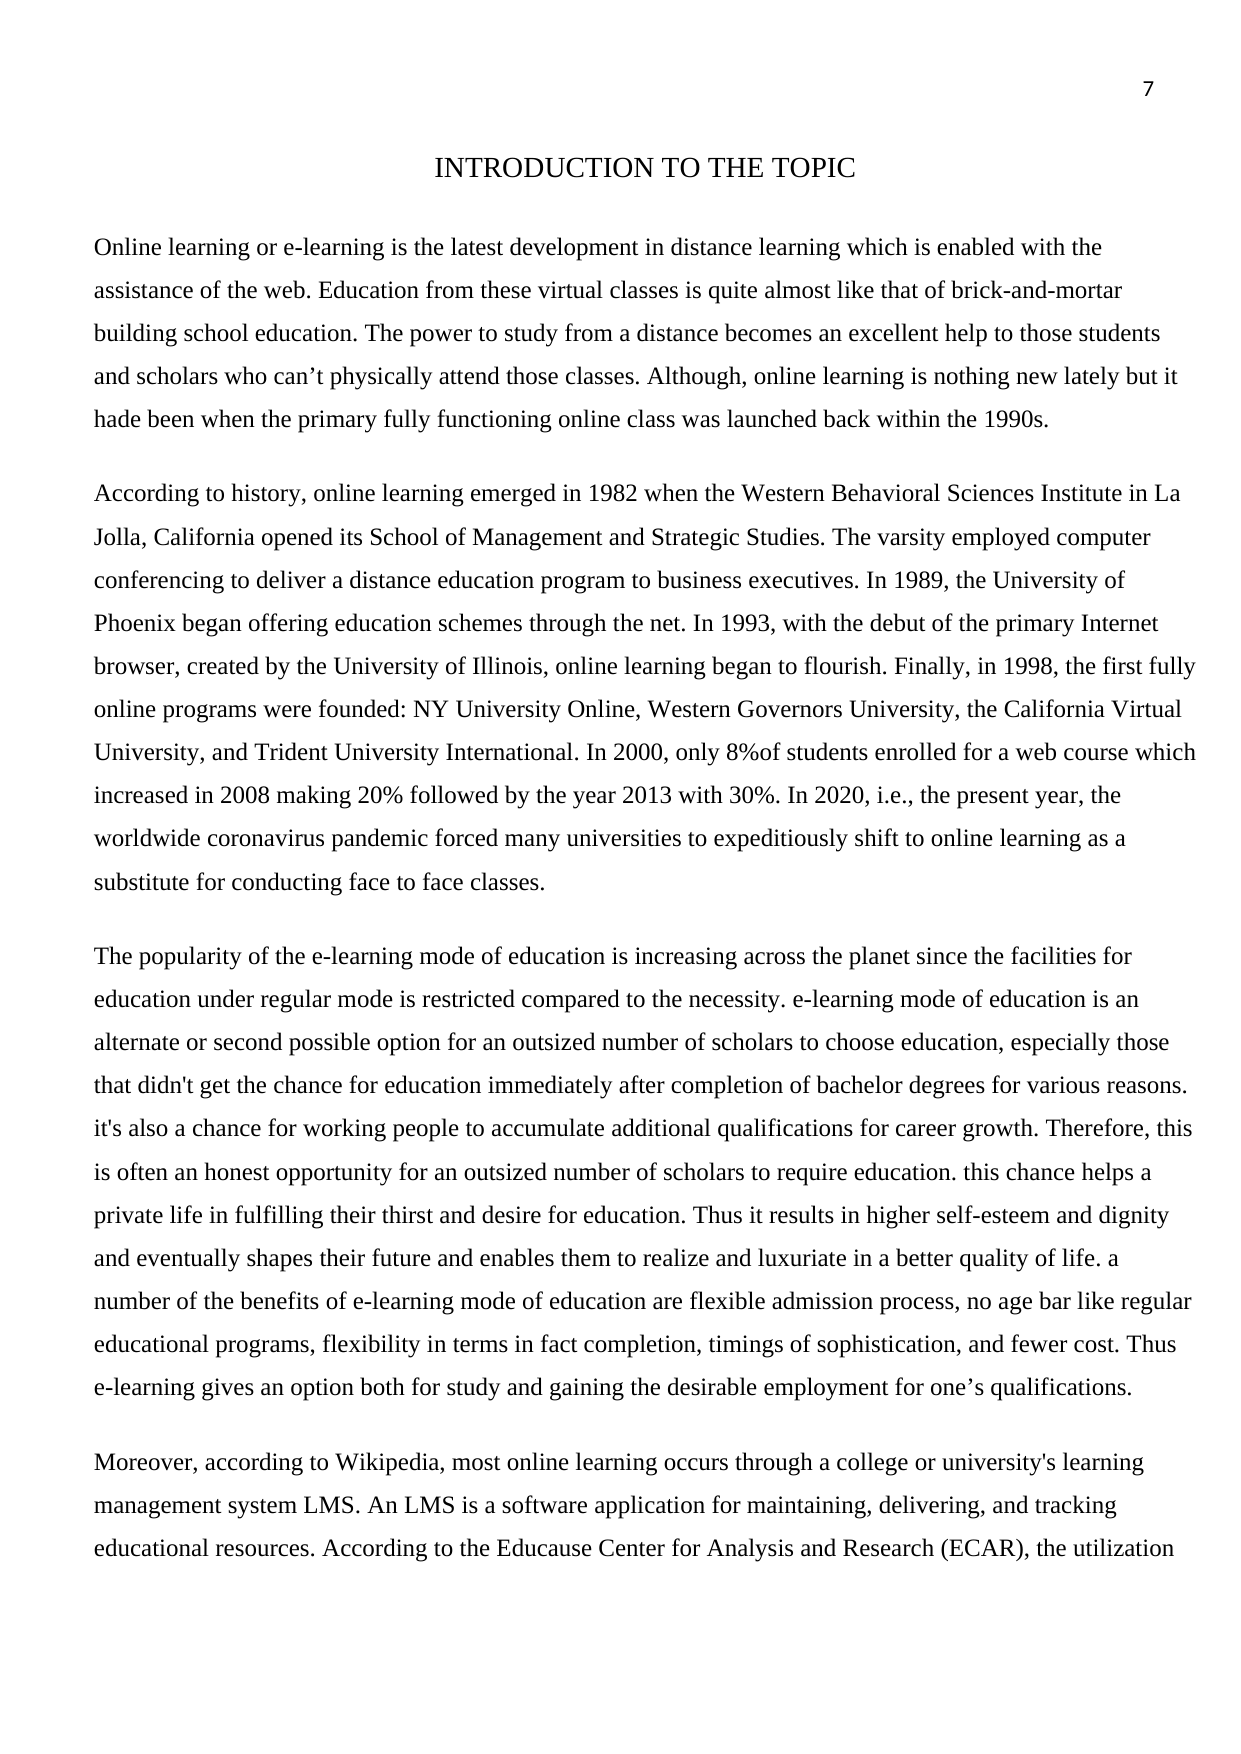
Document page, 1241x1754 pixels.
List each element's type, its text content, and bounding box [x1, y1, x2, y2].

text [94, 1447, 1197, 1562]
text INTRODUCTION TO THE TOPIC [94, 150, 1197, 183]
text The popularity of the e-learning mode of education is increasing across the planet since the facilities for education under regular mode is restricted compared to the necessity. e-learning mode of education is an alternate or second possible option for an outsized number of scholars to choose education, especially those that didn't get the chance for education immediately after completion of bachelor degrees for various reasons. it's also a chance for working people to accumulate additional qualifications for career growth. Therefore, this is often an honest opportunity for an outsized number of scholars to require education. this chance helps a private life in fulfilling their thirst and desire for education. Thus it results in higher self-esteem and dignity and eventually shapes their future and enables them to realize and luxuriate in a better quality of life. a number of the benefits of e-learning mode of education are flexible admission process, no age bar like regular educational programs, flexibility in terms in fact completion, timings of sophistication, and fewer cost. Thus e-learning gives an option both for study and gaining the desirable employment for one’s qualifications. [94, 941, 1197, 1401]
text Online learning or e-learning is the latest development in distance learning which is enabled with the assistance of the web. Education from these virtual classes is quite almost like that of brick-and-mortar building school education. The power to study from a distance becomes an excellent help to those students and scholars who can’t physically attend those classes. Although, online learning is nothing new lately but it hade been when the primary fully functioning online class was launched back within the 1990s. [94, 232, 1197, 433]
text According to history, online learning emerged in 1982 when the Western Behavioral Sciences Institute in La Jolla, California opened its School of Management and Strategic Studies. The varsity employed computer conferencing to deliver a distance education program to business executives. In 1989, the University of Phoenix began offering education schemes through the net. In 1993, with the debut of the primary Internet browser, created by the University of Illinois, online learning began to flourish. Finally, in 1998, the first fully online programs were founded: NY University Online, Western Governors University, the California Virtual University, and Trident University International. In 2000, only 8%of students enrolled for a web course which increased in 2008 making 20% followed by the year 2013 with 30%. In 2020, i.e., the present year, the worldwide coronavirus pandemic forced many universities to expeditiously shift to online learning as a substitute for conducting face to face classes. [94, 478, 1197, 895]
